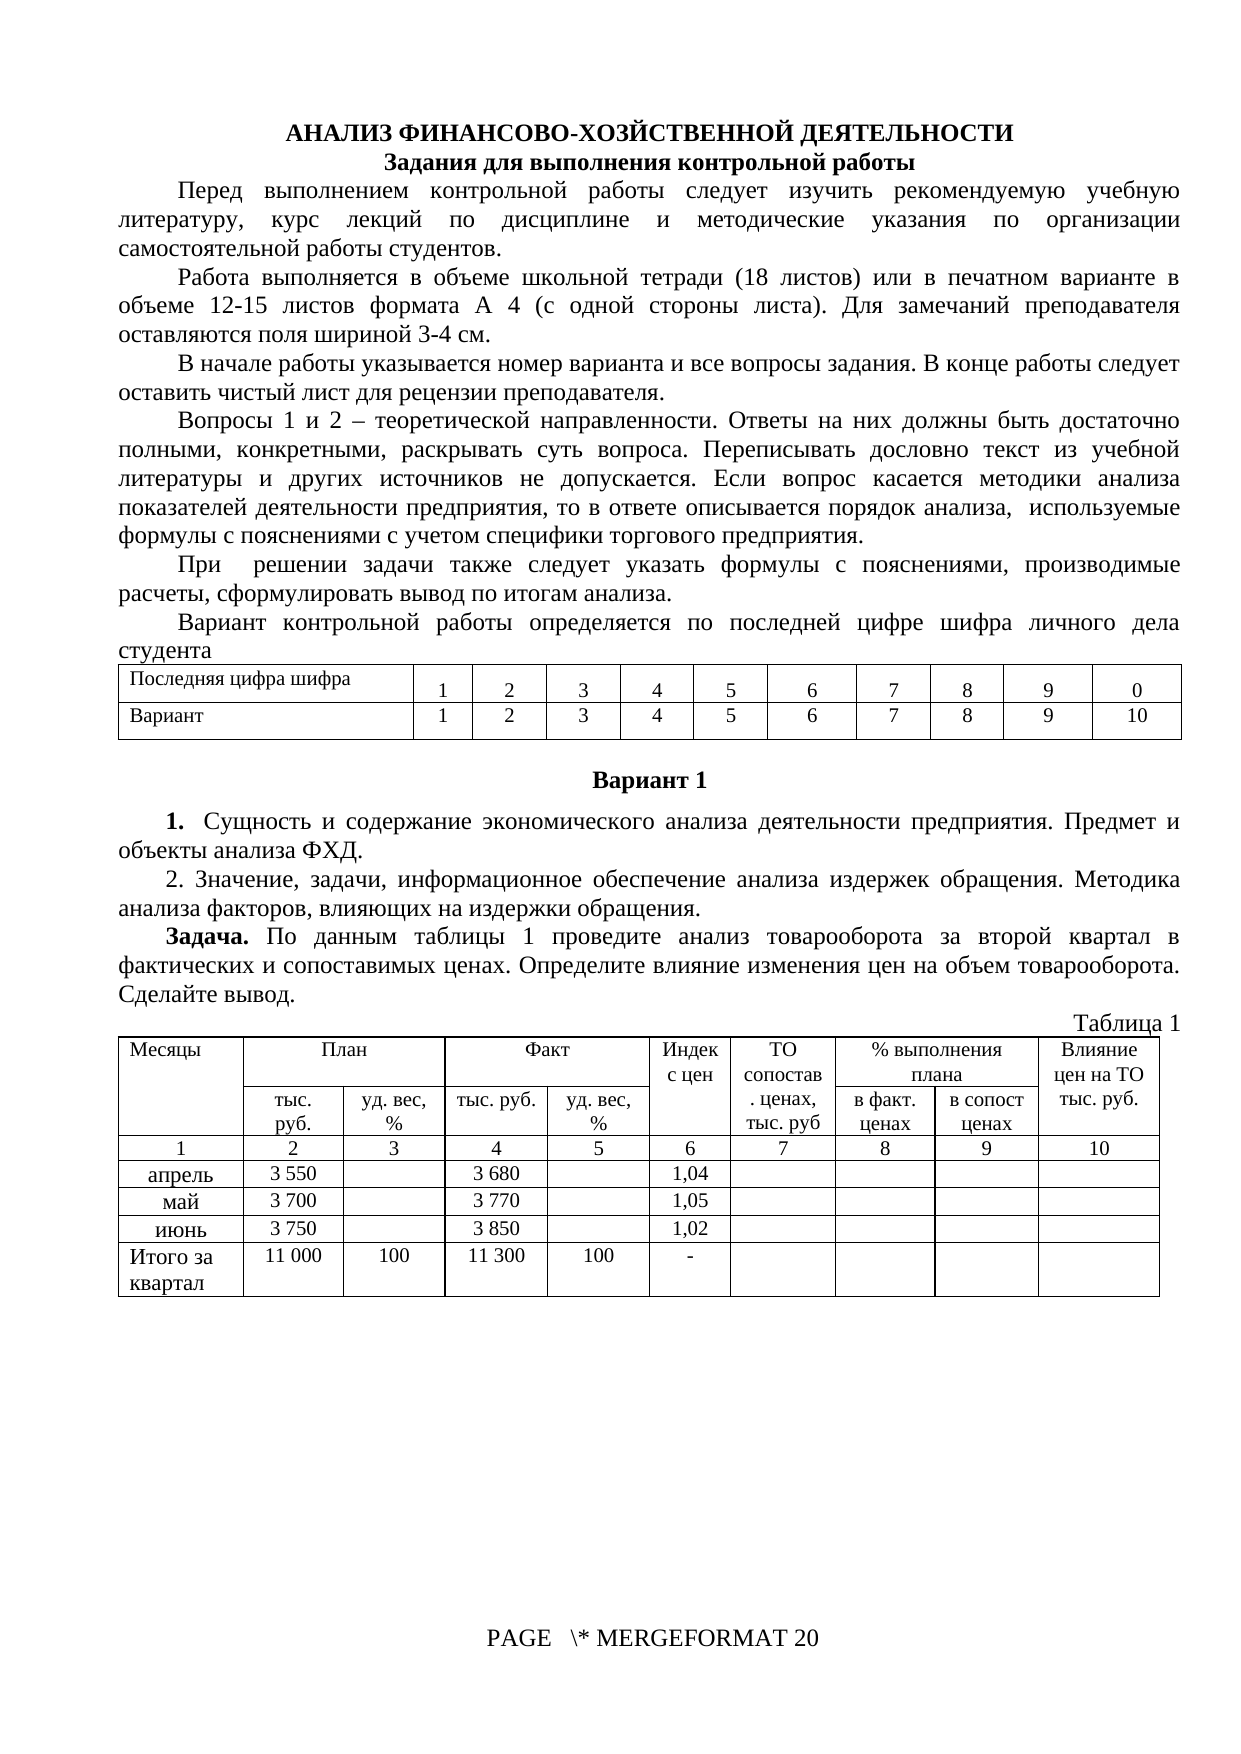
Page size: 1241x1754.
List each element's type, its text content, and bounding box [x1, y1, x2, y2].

text При решении задачи также следует указать формулы с пояснениями, производимые расчеты, сформулировать вывод по итогам анализа. [118, 549, 1181, 607]
table_cell 9 [936, 1136, 1038, 1160]
text Задания для выполнения контрольной работы [118, 147, 1181, 176]
table_cell май [119, 1188, 243, 1214]
table_header 2 [473, 665, 546, 702]
table_cell 3 680 [446, 1161, 547, 1187]
table_cell [936, 1161, 1038, 1187]
table_cell 2 [244, 1136, 343, 1160]
table_cell в сопост ценах [936, 1087, 1038, 1135]
table_header 0 [1093, 665, 1181, 702]
table_header Последняя цифра шифра [119, 665, 413, 702]
table_cell 3 [547, 703, 620, 739]
text АНАЛИЗ ФИНАНСОВО-ХОЗЙСТВЕННОЙ ДЕЯТЕЛЬНОСТИ [118, 118, 1181, 147]
text Работа выполняется в объеме школьной тетради (18 листов) или в печатном варианте в объеме 12-15 листов формата А 4 (с одной стороны листа). Для замечаний преподавателя оставляются поля шириной 3-. [118, 262, 1181, 348]
table_header 3 [547, 665, 620, 702]
table_cell 5 [548, 1136, 649, 1160]
table_cell [548, 1216, 649, 1242]
table_header Месяцы [119, 1038, 243, 1135]
table_cell апрель [119, 1161, 243, 1187]
table_cell 8 [836, 1136, 934, 1160]
table_cell [936, 1216, 1038, 1242]
table_cell [836, 1216, 934, 1242]
table_cell 7 [731, 1136, 835, 1160]
table_cell 10 [1093, 703, 1181, 739]
table_cell 2 [473, 703, 546, 739]
table_cell 4 [621, 703, 693, 739]
table_cell [1039, 1161, 1159, 1187]
table_cell 3 770 [446, 1188, 547, 1214]
table_header Факт [446, 1038, 649, 1086]
table_cell [836, 1243, 934, 1296]
table_cell 1,05 [650, 1188, 730, 1214]
table_cell 10 [1039, 1136, 1159, 1160]
table_cell 3 550 [244, 1161, 343, 1187]
table_header 9 [1004, 665, 1092, 702]
table_cell [936, 1243, 1038, 1296]
text Вопросы 1 и 2 – теоретической направленности. Ответы на них должны быть достаточно полными, конкретными, раскрывать суть вопроса. Переписывать дословно текст из учебной литературы и других источников не допускается. Если вопрос касается методики анализа показателей деятельности предприятия, то в ответе описывается порядок анализа, используемые формулы с пояснениями с учетом специфики торгового предприятия. [118, 406, 1181, 549]
table_cell [836, 1188, 934, 1214]
table_cell 6 [650, 1136, 730, 1160]
table_cell [1039, 1243, 1159, 1296]
table_cell [836, 1161, 934, 1187]
text Перед выполнением контрольной работы следует изучить рекомендуемую учебную литературу, курс лекций по дисциплине и методические указания по организации самостоятельной работы студентов. [118, 176, 1181, 262]
table_cell [344, 1216, 444, 1242]
text Вариант 1 [118, 765, 1181, 794]
table_header 5 [694, 665, 767, 702]
table_cell 4 [446, 1136, 547, 1160]
table_cell в факт. ценах [836, 1087, 934, 1135]
table_cell 1 [119, 1136, 243, 1160]
list Сущность и содержание экономического анализа деятельности предприятия. Предмет и объекты анализа ФХД. [118, 806, 1181, 864]
table_cell 1,04 [650, 1161, 730, 1187]
table_cell 3 [344, 1136, 444, 1160]
table_cell уд. вес, % [548, 1087, 649, 1135]
table_cell 9 [1004, 703, 1092, 739]
table_header Индекс цен [650, 1038, 730, 1135]
table_cell [731, 1161, 835, 1187]
table_cell 3 700 [244, 1188, 343, 1214]
table_header 7 [857, 665, 930, 702]
text В начале работы указывается номер варианта и все вопросы задания. В конце работы следует оставить чистый лист для рецензии преподавателя. [118, 348, 1181, 406]
table_cell Итого за квартал [119, 1243, 243, 1296]
table_cell - [650, 1243, 730, 1296]
table_cell 6 [768, 703, 856, 739]
table_cell 7 [857, 703, 930, 739]
table_cell тыс. руб. [244, 1087, 343, 1135]
table_cell 3 850 [446, 1216, 547, 1242]
table_cell 100 [344, 1243, 444, 1296]
table_cell уд. вес, % [344, 1087, 444, 1135]
table_header % выполнения плана [836, 1038, 1038, 1086]
table_cell [548, 1161, 649, 1187]
table_cell [1039, 1188, 1159, 1214]
table_cell тыс. руб. [446, 1087, 547, 1135]
table_cell 8 [931, 703, 1003, 739]
text 2. Значение, задачи, информационное обеспечение анализа издержек обращения. Методика анализа факторов, влияющих на издержки обращения. [118, 864, 1181, 921]
table_cell [731, 1243, 835, 1296]
table_cell [344, 1161, 444, 1187]
table_header 6 [768, 665, 856, 702]
table_cell 1,02 [650, 1216, 730, 1242]
table_cell 100 [548, 1243, 649, 1296]
table_header 4 [621, 665, 693, 702]
table_cell Вариант [119, 703, 413, 739]
table_cell [1039, 1216, 1159, 1242]
table_header План [244, 1038, 444, 1086]
table_cell 11 000 [244, 1243, 343, 1296]
table_header ТО сопостав. ценах, тыс. руб [731, 1038, 835, 1135]
text Вариант контрольной работы определяется по последней цифре шифра личного дела студента [118, 607, 1181, 664]
table_cell [731, 1216, 835, 1242]
table_header 8 [931, 665, 1003, 702]
text Задача. По данным таблицы 1 проведите анализ товарооборота за второй квартал в фактических и сопоставимых ценах. Определите влияние изменения цен на объем товарооборота. Сделайте вывод. [118, 921, 1181, 1008]
table_cell июнь [119, 1216, 243, 1242]
table_cell 11 300 [446, 1243, 547, 1296]
text Таблица 1 [118, 1008, 1181, 1036]
table_header 1 [414, 665, 472, 702]
table_header Влияние цен на ТО тыс. руб. [1039, 1038, 1159, 1135]
table_cell [548, 1188, 649, 1214]
table_cell [731, 1188, 835, 1214]
table_cell [936, 1188, 1038, 1214]
table_cell [344, 1188, 444, 1214]
table_cell 5 [694, 703, 767, 739]
table_cell 1 [414, 703, 472, 739]
table_cell 3 750 [244, 1216, 343, 1242]
